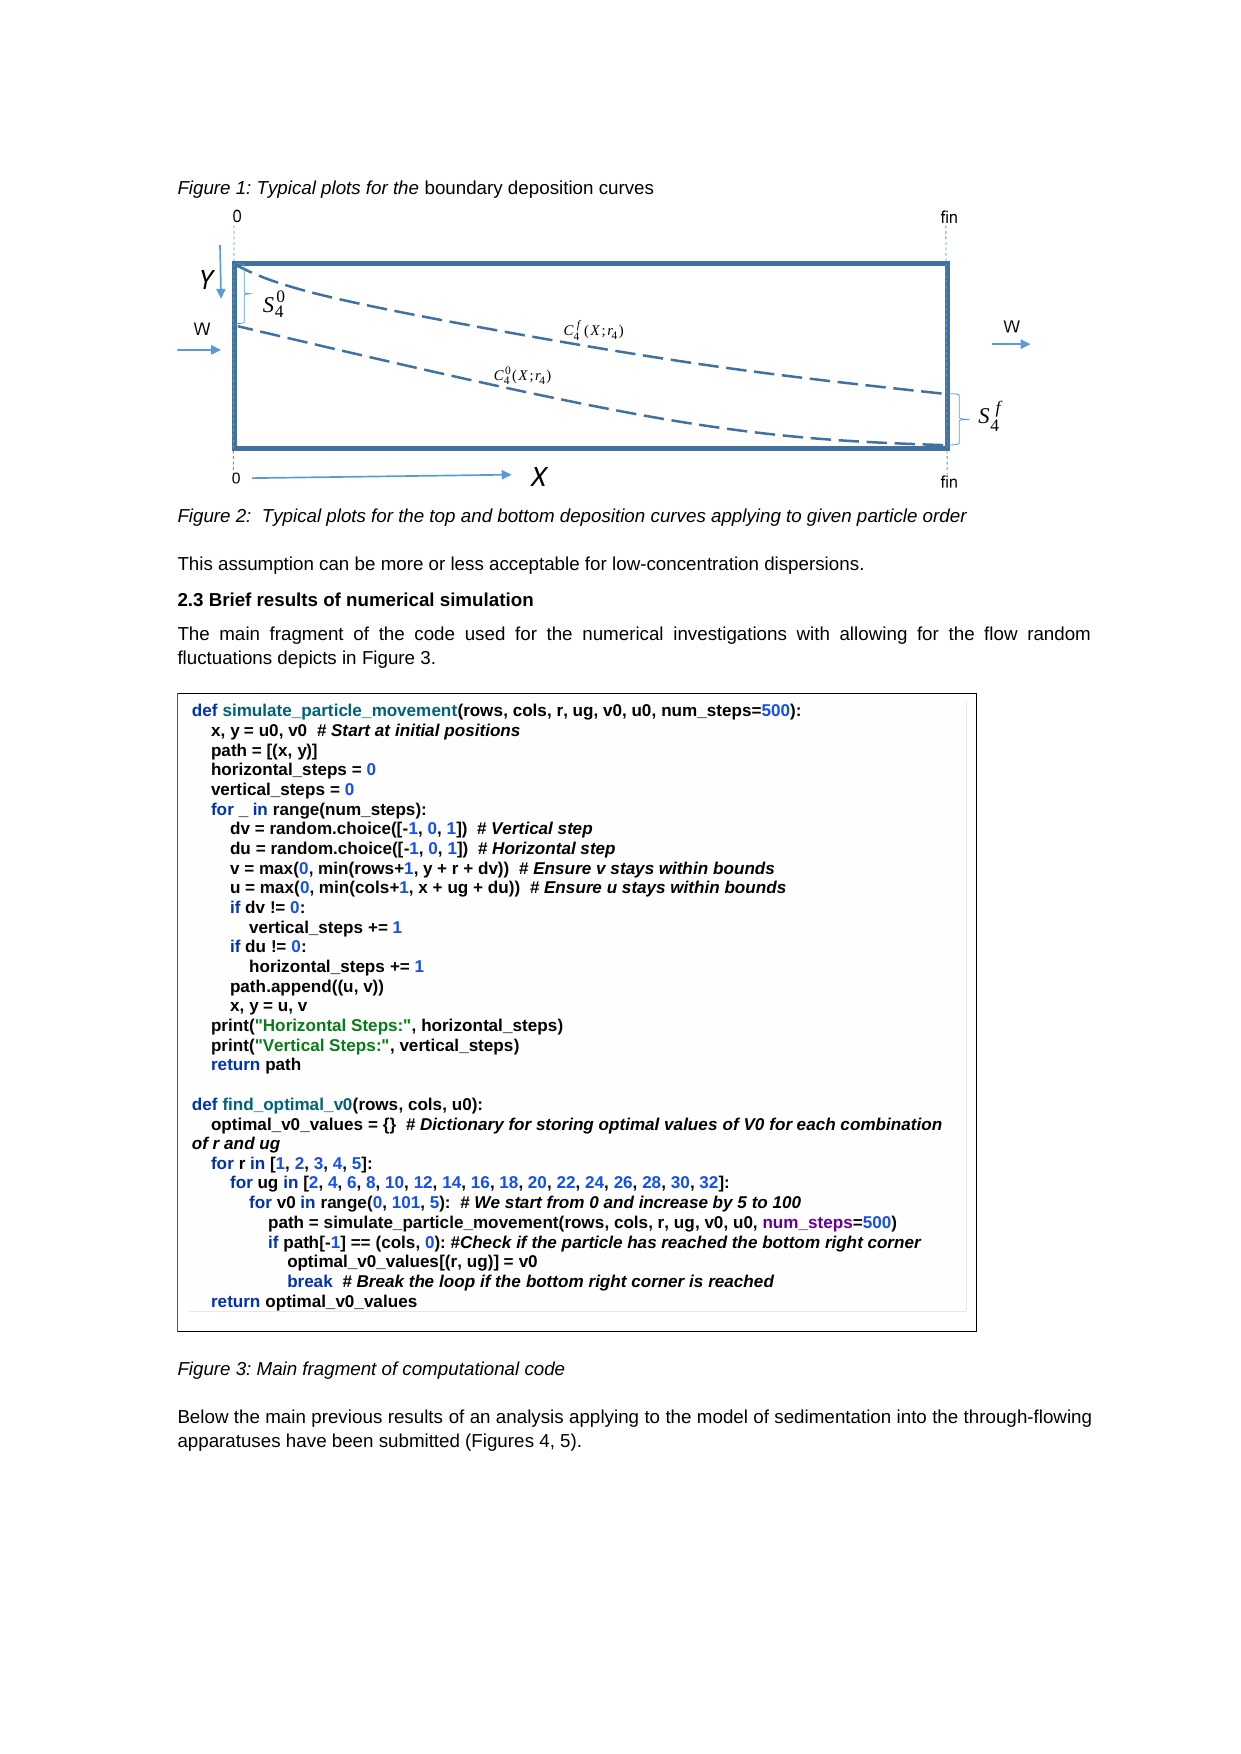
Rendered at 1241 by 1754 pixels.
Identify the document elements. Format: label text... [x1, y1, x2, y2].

text Figure 3: Main fragment of computational code [177, 1357, 1092, 1379]
text Figure 2: Typical plots for the top and bottom deposition curves applying to given particle order [177, 505, 1092, 527]
text This assumption can be more or less acceptable for low-concentration dispersions. [177, 553, 1092, 574]
subtitle Brief results of numerical simulation [177, 589, 1092, 610]
text Below the main previous results of an analysis applying to the model of sedimentation into the through-flowing apparatuses have been submitted (Figures 4, 5). [177, 1406, 1092, 1451]
text The main fragment of the code used for the numerical investigations with allowing for the flow random fluctuations depicts in Figure 3. [177, 623, 1092, 668]
text Figure 1: Typical plots for the boundary deposition curves [177, 177, 1092, 199]
